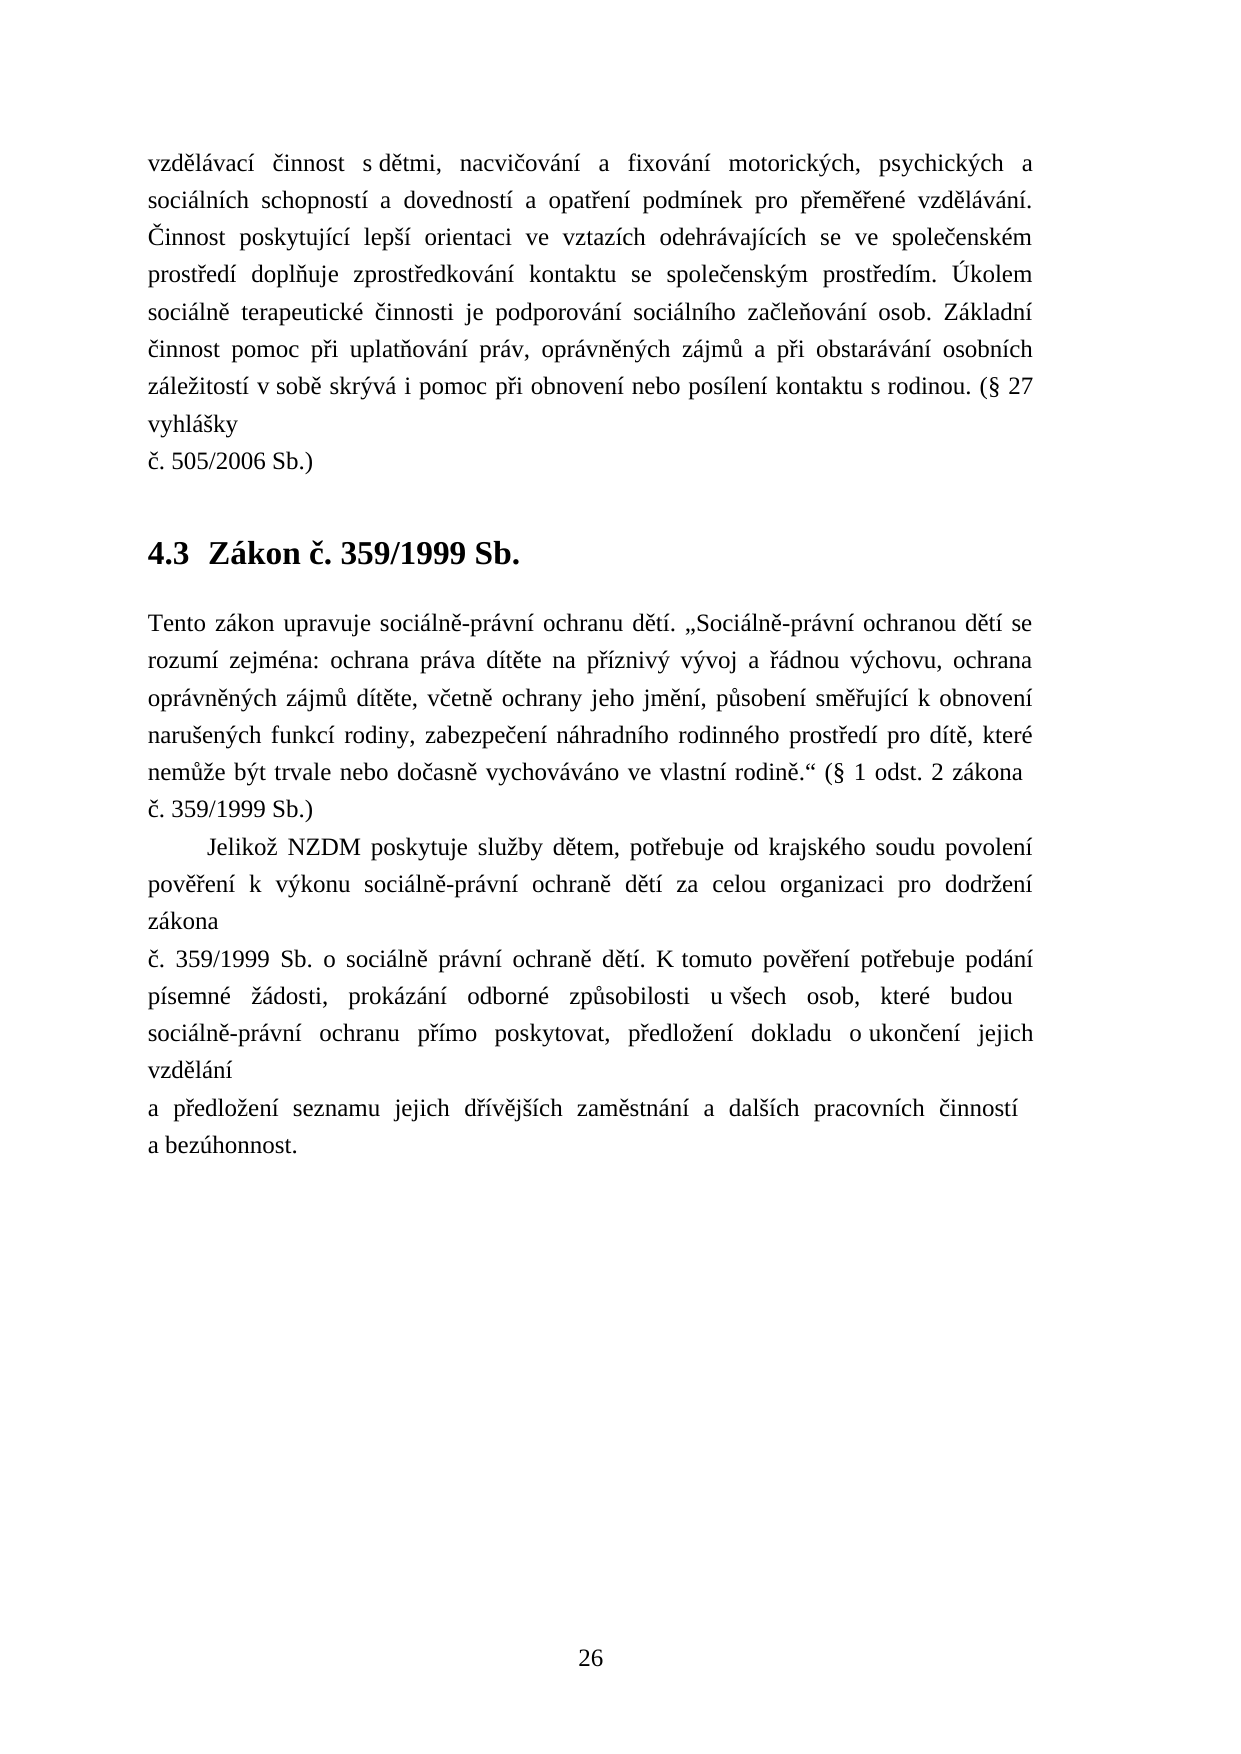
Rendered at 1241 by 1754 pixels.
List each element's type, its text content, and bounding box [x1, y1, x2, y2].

subtitle Zákon č. 359/1999 Sb. [148, 533, 1033, 572]
text Tento zákon upravuje sociálně-právní ochranu dětí. „Sociálně-právní ochranou dětí se rozumí zejména: ochrana práva dítěte na příznivý vývoj a řádnou výchovu, ochrana oprávněných zájmů dítěte, včetně ochrany jeho jmění, působení směřující k obnovení narušených funkcí rodiny, zabezpečení náhradního rodinného prostředí pro dítě, které nemůže být trvale nebo dočasně vychováváno ve vlastní rodině.“ (§ 1 odst. 2 zákona č. 359/1999 Sb.) [148, 608, 1033, 823]
text Jelikož NZDM poskytuje služby dětem, potřebuje od krajského soudu povolení pověření k výkonu sociálně-právní ochraně dětí za celou organizaci pro dodržení zákona č. 359/1999 Sb. o sociálně právní ochraně dětí. K tomuto pověření potřebuje podání písemné žádosti, prokázání odborné způsobilosti u všech osob, které budou sociálně-právní ochranu přímo poskytovat, předložení dokladu o ukončení jejich vzdělání a předložení seznamu jejich dřívějších zaměstnání a dalších pracovních činností a bezúhonnost. [148, 832, 1033, 1159]
